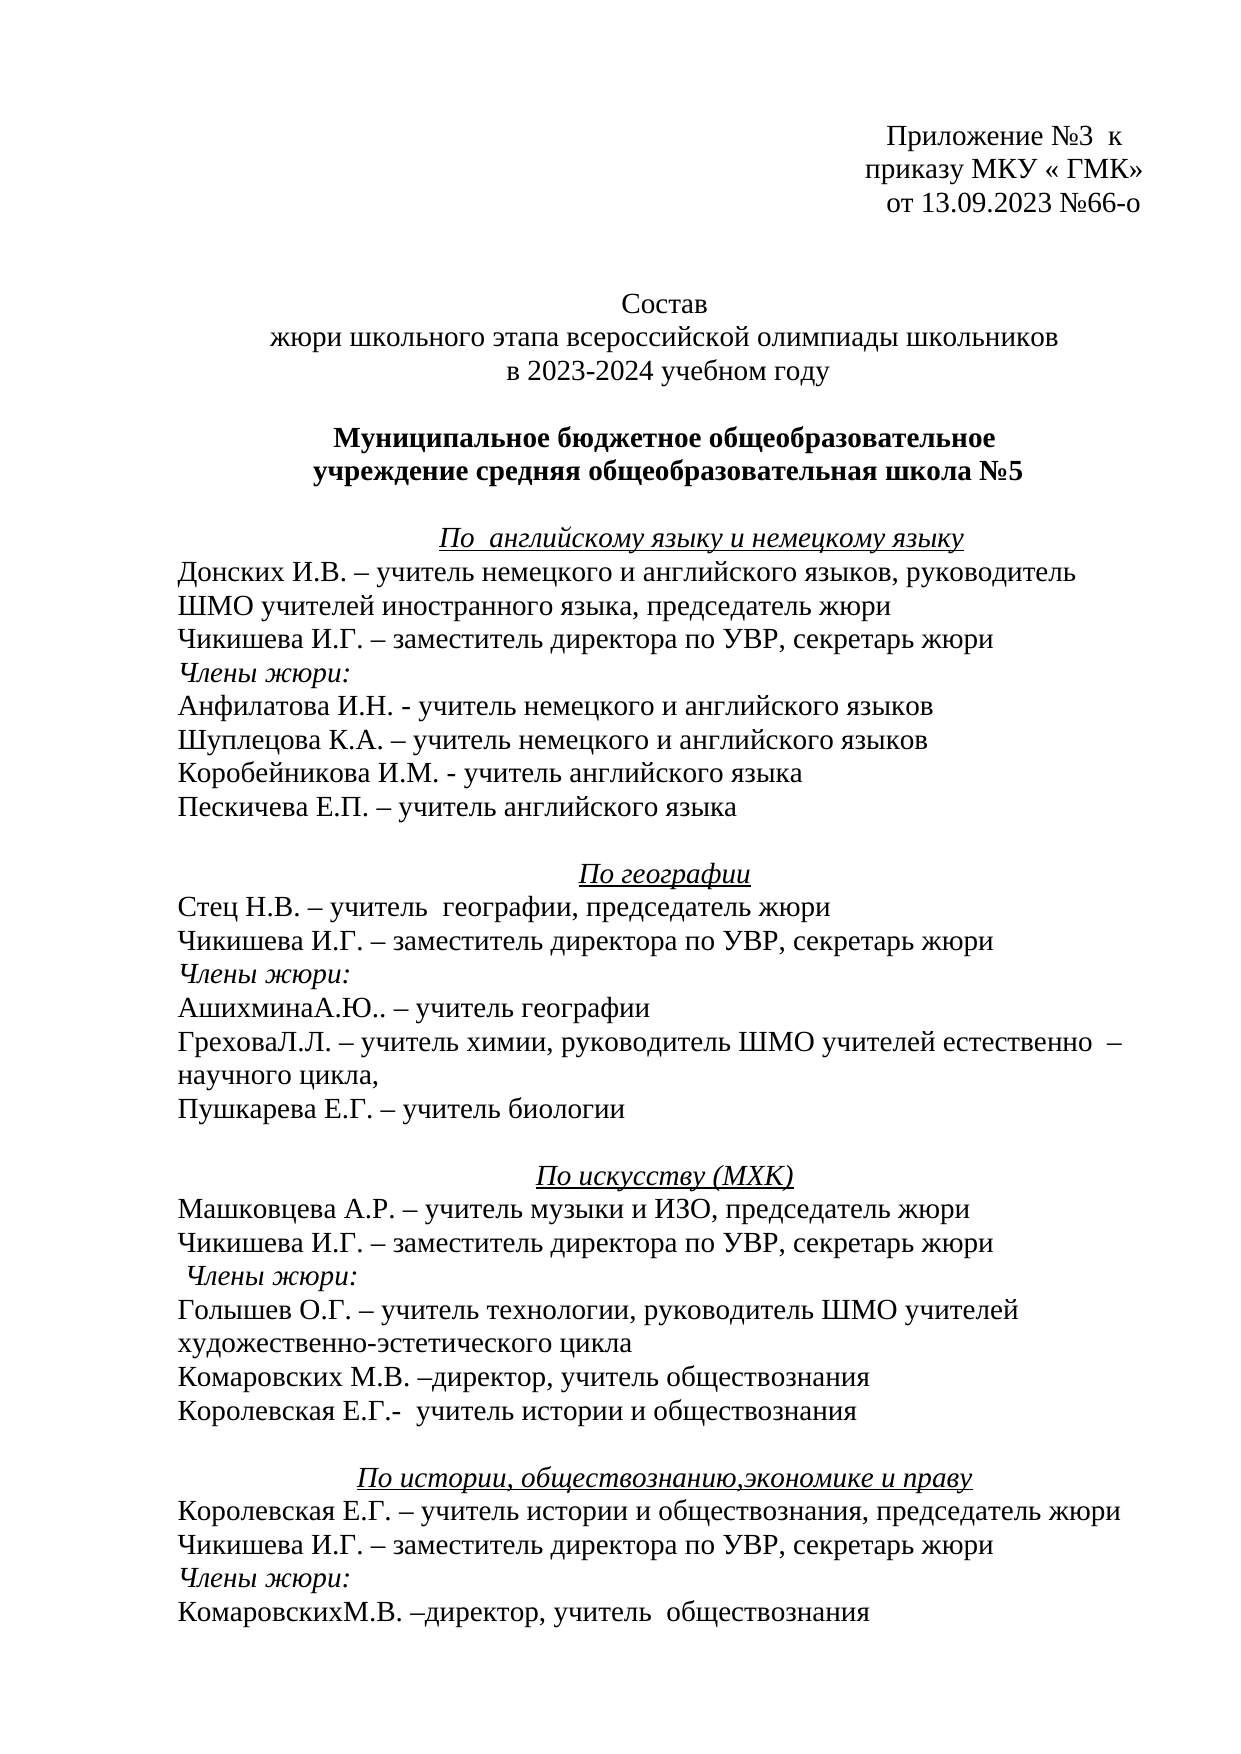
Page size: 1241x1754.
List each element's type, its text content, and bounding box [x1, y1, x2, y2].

text КомаровскихМ.В. –директор, учитель обществознания [177, 1594, 1152, 1627]
text По искусству (МХК) [177, 1158, 1152, 1191]
text Чикишева И.Г. – заместитель директора по УВР, секретарь жюри [177, 923, 1152, 957]
text Приложение №3 к приказу МКУ « ГМК» [856, 118, 1152, 185]
text Чикишева И.Г. – заместитель директора по УВР, секретарь жюри [177, 621, 1152, 655]
text Машковцева А.Р. – учитель музыки и ИЗО, председатель жюри [177, 1191, 1152, 1225]
text Члены жюри: [177, 1560, 1152, 1594]
text Пушкарева Е.Г. – учитель биологии [177, 1091, 1152, 1124]
text Коробейникова И.М. - учитель английского языка [177, 755, 1152, 789]
text Голышев О.Г. – учитель технологии, руководитель ШМО учителей художественно-эстетического цикла [177, 1292, 1152, 1359]
text Шуплецова К.А. – учитель немецкого и английского языков [177, 722, 1152, 755]
text учреждение средняя общеобразовательная школа №5 [177, 453, 1152, 487]
text Стец Н.В. – учитель географии, председатель жюри [177, 889, 1152, 923]
text ГреховаЛ.Л. – учитель химии, руководитель ШМО учителей естественно –научного цикла, [177, 1024, 1152, 1091]
text от 13.09.2023 №66-о [886, 185, 1152, 219]
text По истории, обществознанию,экономике и праву [177, 1460, 1152, 1493]
text Чикишева И.Г. – заместитель директора по УВР, секретарь жюри [177, 1225, 1152, 1258]
text Члены жюри: [177, 1258, 1152, 1292]
text Пескичева Е.П. – учитель английского языка [177, 789, 1152, 822]
text Королевская Е.Г.- учитель истории и обществознания [177, 1393, 1152, 1426]
text Чикишева И.Г. – заместитель директора по УВР, секретарь жюри [177, 1527, 1152, 1560]
text Члены жюри: [177, 655, 1152, 688]
text в 2023-2024 учебном году [177, 353, 1152, 386]
text Донских И.В. – учитель немецкого и английского языков, руководитель ШМО учителей иностранного языка, председатель жюри [177, 554, 1152, 621]
text Анфилатова И.Н. - учитель немецкого и английского языков [177, 688, 1152, 722]
text Муниципальное бюджетное общеобразовательное [177, 420, 1152, 453]
text АшихминаА.Ю.. – учитель географии [177, 990, 1152, 1024]
text Королевская Е.Г. – учитель истории и обществознания, председатель жюри [177, 1493, 1152, 1527]
text Комаровских М.В. –директор, учитель обществознания [177, 1359, 1152, 1393]
text Состав [177, 286, 1152, 319]
text Члены жюри: [177, 957, 1152, 990]
text жюри школьного этапа всероссийской олимпиады школьников [177, 319, 1152, 353]
text По английскому языку и немецкому языку [177, 521, 1152, 554]
text По географии [177, 856, 1152, 889]
